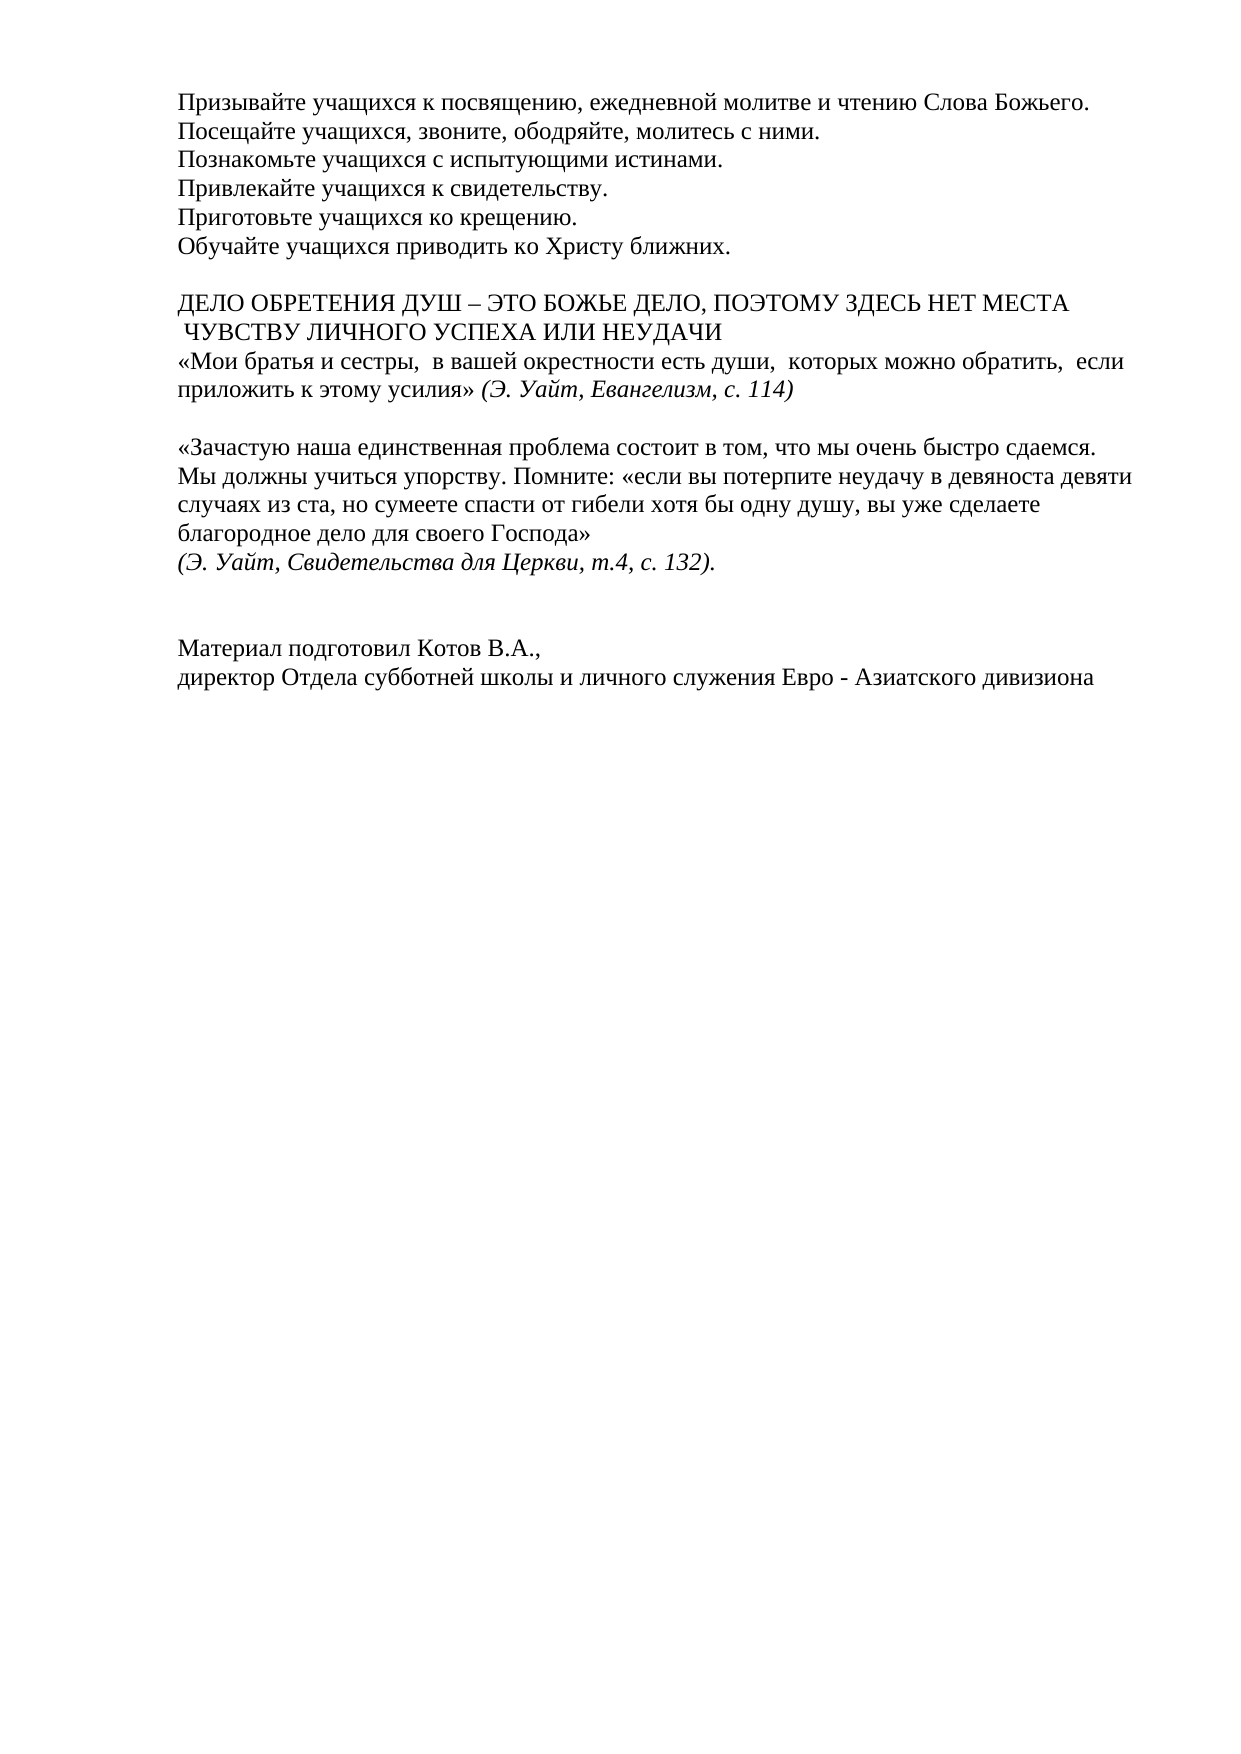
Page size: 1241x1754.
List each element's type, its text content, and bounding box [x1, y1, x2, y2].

text «Мои братья и сестры, в вашей окрестности есть души, которых можно обратить, если приложить к этому усилия» (Э. Уайт, Евангелизм, с. 114) «Зачастую наша единственная проблема состоит в том, что мы очень быстро сдаемся. [177, 346, 1167, 461]
text Обучайте учащихся приводить ко Христу ближних. [177, 231, 1167, 259]
text Призывайте учащихся к посвящению, ежедневной молитве и чтению Слова Божьего. [177, 87, 1167, 116]
text Привлекайте учащихся к свидетельству. [177, 173, 1167, 202]
text Приготовьте учащихся ко крещению. [177, 202, 1167, 231]
text ДЕЛО ОБРЕТЕНИЯ ДУШ – ЭТО БОЖЬЕ ДЕЛО, ПОЭТОМУ ЗДЕСЬ НЕТ МЕСТА ЧУВСТВУ ЛИЧНОГО УСПЕХА ИЛИ НЕУДАЧИ [177, 288, 1167, 346]
text директор Отдела субботней школы и личного служения Евро - Азиатского дивизиона [177, 662, 1167, 691]
text (Э. Уайт, Свидетельства для Церкви, т.4, с. 132). [177, 547, 1167, 576]
text Мы должны учиться упорству. Помните: «если вы потерпите неудачу в девяноста девяти случаях из ста, но сумеете спасти от гибели хотя бы одну душу, вы уже сделаете благородное дело для своего Господа» [177, 461, 1167, 547]
text Материал подготовил Котов В.А., [177, 633, 1167, 662]
text Познакомьте учащихся с испытующими истинами. [177, 144, 1167, 173]
text Посещайте учащихся, звоните, ободряйте, молитесь с ними. [177, 116, 1167, 144]
